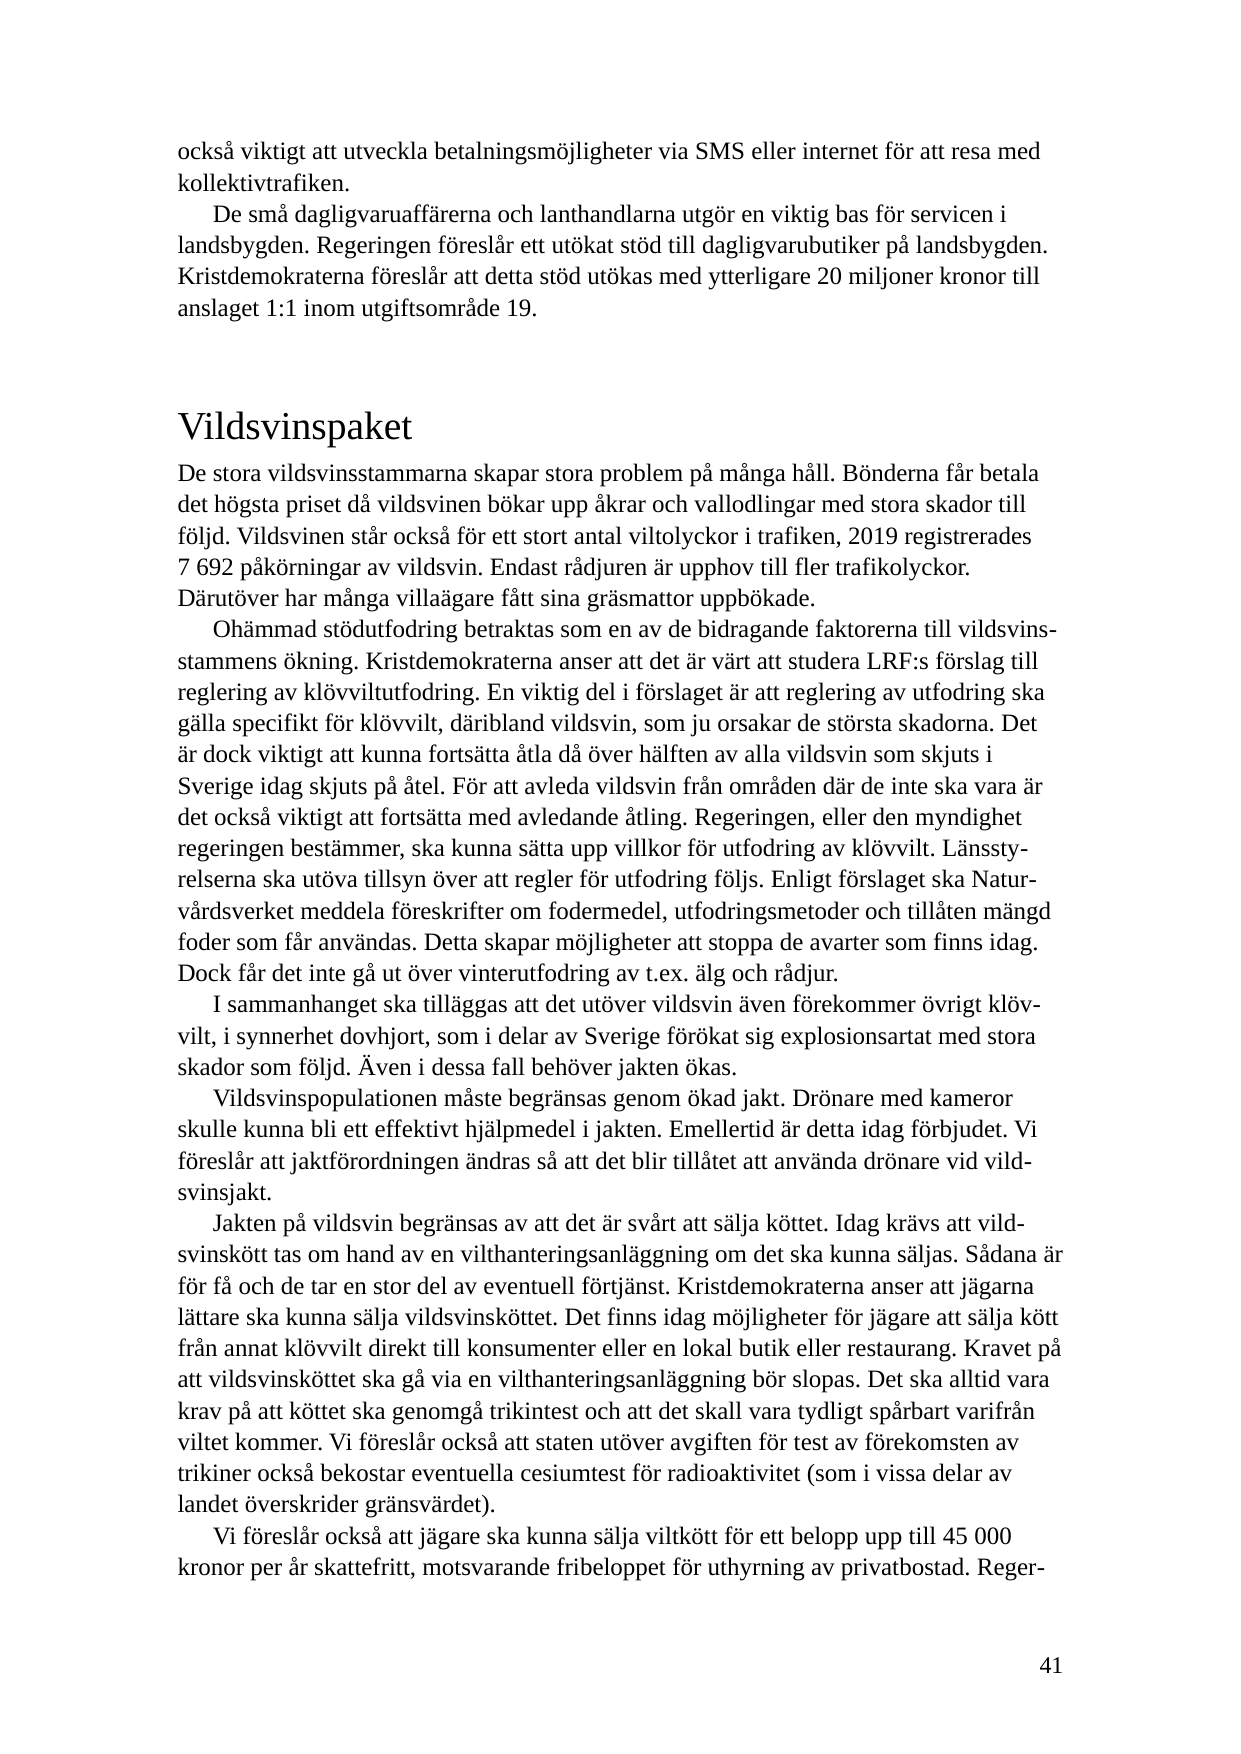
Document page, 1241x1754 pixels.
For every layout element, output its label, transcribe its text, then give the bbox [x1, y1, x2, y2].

text Ohämmad stödutfodring betraktas som en av de bidragande faktorerna till vildsvinsstammens ökning. Kristdemokraterna anser att det är värt att studera LRF:s förslag till reglering av klövviltutfodring. En viktig del i förslaget är att reglering av utfodring ska gälla specifikt för klövvilt, däribland vildsvin, som ju orsakar de största skadorna. Det är dock viktigt att kunna fortsätta åtla då över hälften av alla vildsvin som skjuts i Sverige idag skjuts på åtel. För att avleda vildsvin från områden där de inte ska vara är det också viktigt att fortsätta med avledande åtling. Regeringen, eller den myndighet regeringen bestämmer, ska kunna sätta upp villkor för utfodring av klövvilt. Länsstyrelserna ska utöva tillsyn över att regler för utfodring följs. Enligt förslaget ska Naturvårdsverket meddela föreskrifter om fodermedel, utfodringsmetoder och tillåten mängd foder som får användas. Detta skapar möjligheter att stoppa de avarter som finns idag. Dock får det inte gå ut över vinterutfodring av t.ex. älg och rådjur. [177, 612, 1063, 987]
text I sammanhanget ska tilläggas att det utöver vildsvin även förekommer övrigt klövvilt, i synnerhet dovhjort, som i delar av Sverige förökat sig explosionsartat med stora skador som följd. Även i dessa fall behöver jakten ökas. [177, 987, 1063, 1081]
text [177, 134, 1063, 196]
text Jakten på vildsvin begränsas av att det är svårt att sälja köttet. Idag krävs att vildsvinskött tas om hand av en vilthanteringsanläggning om det ska kunna säljas. Sådana är för få och de tar en stor del av eventuell förtjänst. Kristdemokraterna anser att jägarna lättare ska kunna sälja vildsvinsköttet. Det finns idag möjligheter för jägare att sälja kött från annat klövvilt direkt till konsumenter eller en lokal butik eller restaurang. Kravet på att vildsvinsköttet ska gå via en vilthanteringsanläggning bör slopas. Det ska alltid vara krav på att köttet ska genomgå trikintest och att det skall vara tydligt spårbart varifrån viltet kommer. Vi föreslår också att staten utöver avgiften för test av förekomsten av trikiner också bekostar eventuella cesiumtest för radioaktivitet (som i vissa delar av landet överskrider gränsvärdet). [177, 1206, 1063, 1518]
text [177, 1518, 1063, 1581]
text De små dagligvaruaffärerna och lanthandlarna utgör en viktig bas för servicen i landsbygden. Regeringen föreslår ett utökat stöd till dagligvarubutiker på landsbygden. Kristdemokraterna föreslår att detta stöd utökas med ytterligare 20 miljoner kronor till anslaget 1:1 inom utgiftsområde 19. [177, 196, 1063, 321]
subtitle Vildsvinspaket [177, 407, 1063, 447]
text Vildsvinspopulationen måste begränsas genom ökad jakt. Drönare med kameror skulle kunna bli ett effektivt hjälpmedel i jakten. Emellertid är detta idag förbjudet. Vi föreslår att jaktförordningen ändras så att det blir tillåtet att använda drönare vid vildsvinsjakt. [177, 1081, 1063, 1206]
text De stora vildsvinsstammarna skapar stora problem på många håll. Bönderna får betala det högsta priset då vildsvinen bökar upp åkrar och vallodlingar med stora skador till följd. Vildsvinen står också för ett stort antal viltolyckor i trafiken, 2019 registrerades 7 692 påkörningar av vildsvin. Endast rådjuren är upphov till fler trafikolyckor. Därutöver har många villaägare fått sina gräsmattor uppbökade. [177, 456, 1063, 612]
